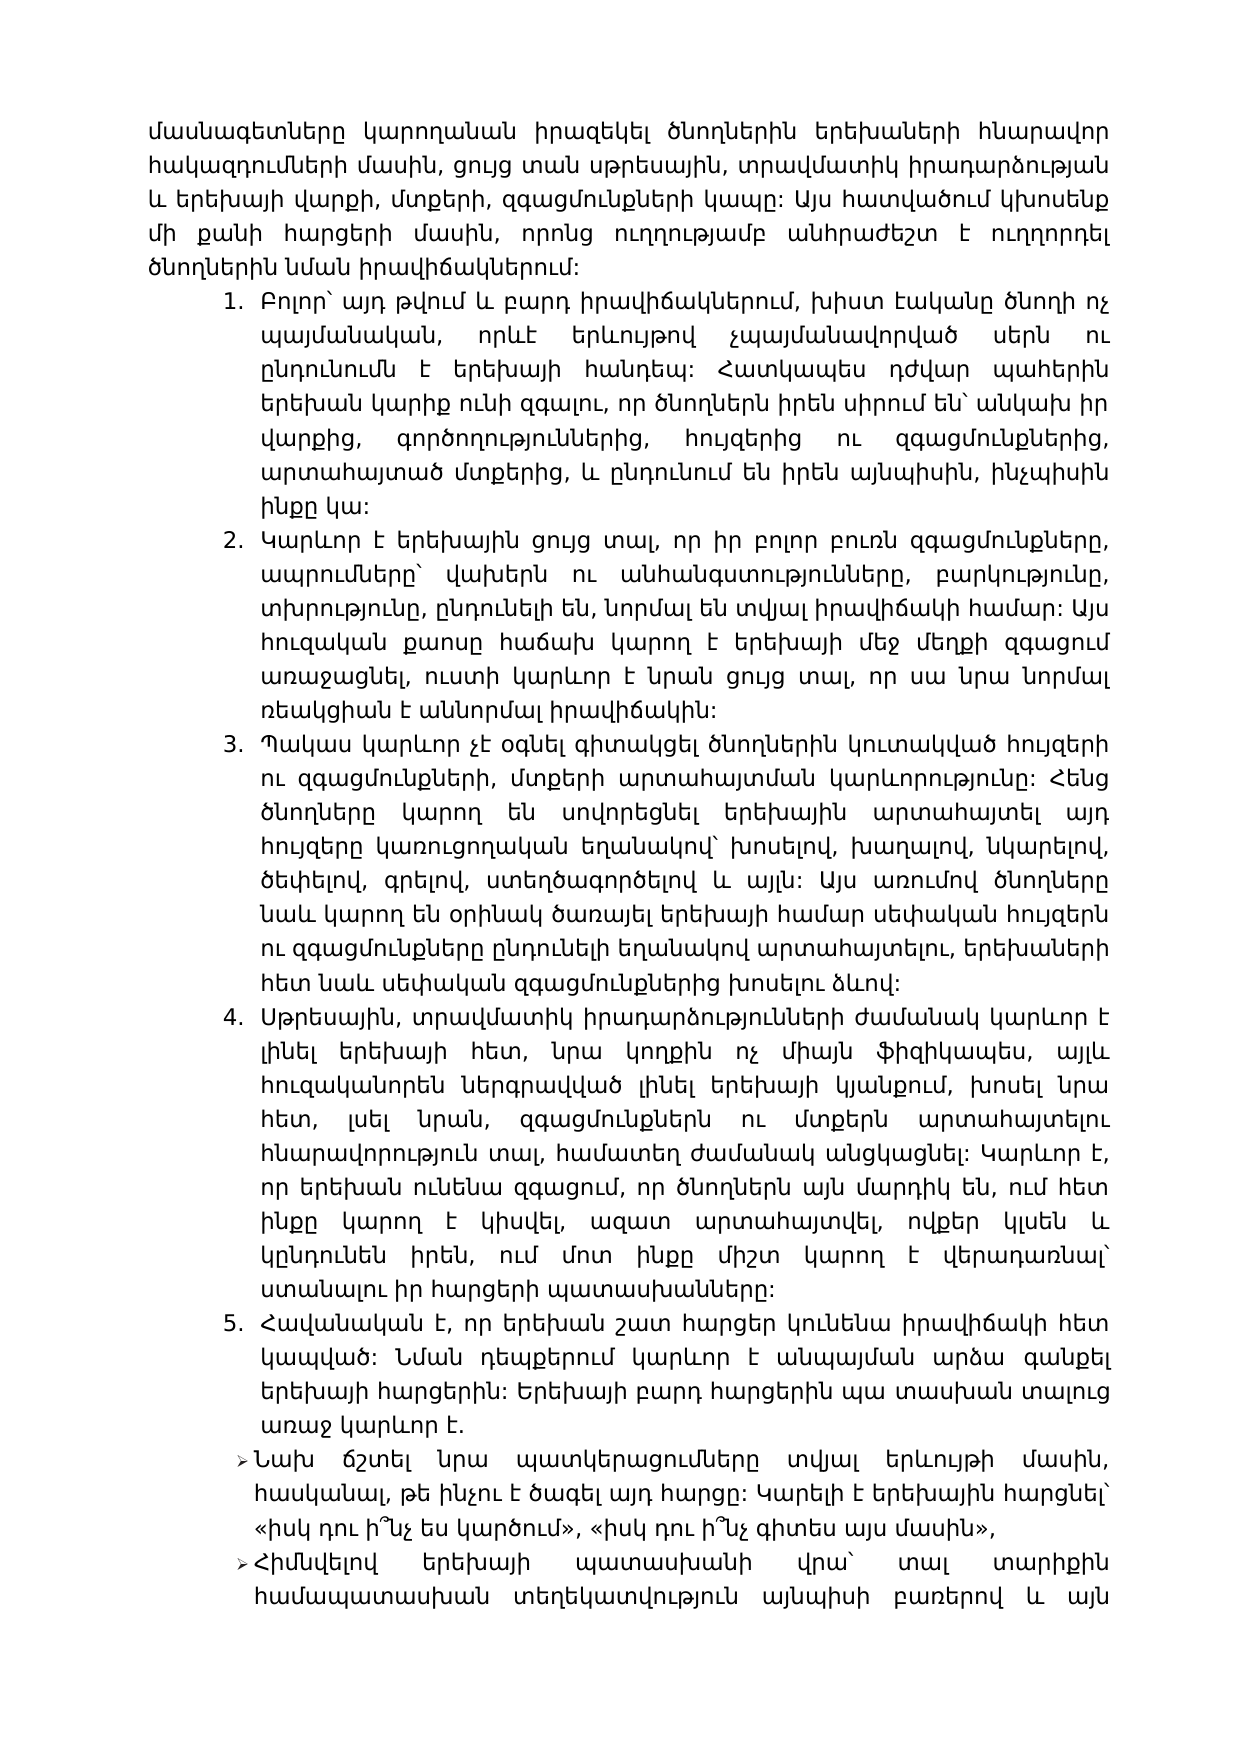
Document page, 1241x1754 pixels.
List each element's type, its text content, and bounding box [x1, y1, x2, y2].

list Պակաս կարևոր չէ օգնել գիտակցել ծնողներին կուտակված հույզերի ու զգացմունքների, մտքերի արտահայտման կարևորությունը: Հենց ծնողները կարող են սովորեցնել երեխային արտահայտել այդ հույզերը կառուցողական եղանակով՝ խոսելով, խաղալով, նկարելով, ծեփելով, գրելով, ստեղծագործելով և այլն: Այս առումով ծնողները նաև կարող են օրինակ ծառայել երեխայի համար սեփական հույզերն ու զգացմունքները ընդունելի եղանակով արտահայտելու, երեխաների հետ նաև սեփական զգացմունքներից խոսելու ձևով: [223, 731, 1111, 996]
list Սթրեսային, տրավմատիկ իրադարձությունների ժամանակ կարևոր է լինել երեխայի հետ, նրա կողքին ոչ միայն ֆիզիկապես, այլև հուզականորեն ներգրավված լինել երեխայի կյանքում, խոսել նրա հետ, լսել նրան, զգացմունքներն ու մտքերն արտահայտելու հնարավորություն տալ, համատեղ ժամանակ անցկացնել: Կարևոր է, որ երեխան ունենա զգացում, որ ծնողներն այն մարդիկ են, ում հետ ինքը կարող է կիսվել, ազատ արտահայտվել, ովքեր կլսեն և կընդունեն իրեն, ում մոտ ինքը միշտ կարող է վերադառնալ՝ ստանալու իր հարցերի պատասխանները: [223, 1004, 1111, 1303]
list Կարևոր է երեխային ցույց տալ, որ իր բոլոր բուռն զգացմունքները, ապրումները՝ վախերն ու անհանգստությունները, բարկությունը, տխրությունը, ընդունելի են, նորմալ են տվյալ իրավիճակի համար: Այս հուզական քաոսը հաճախ կարող է երեխայի մեջ մեղքի զգացում առաջացնել, ուստի կարևոր է նրան ցույց տալ, որ սա նրա նորմալ ռեակցիան է աննորմալ իրավիճակին: [223, 527, 1111, 724]
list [236, 1549, 1111, 1609]
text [148, 118, 1111, 281]
list Նախ ճշտել նրա պատկերացումները տվյալ երևույթի մասին, հասկանալ, թե ինչու է ծագել այդ հարցը: Կարելի է երեխային հարցնել՝ «իսկ դու ի՞նչ ես կարծում», «իսկ դու ի՞նչ գիտես այս մասին», [236, 1447, 1111, 1541]
list Բոլոր՝ այդ թվում և բարդ իրավիճակներում, խիստ էականը ծնողի ոչ պայմանական, որևէ երևույթով չպայմանավորված սերն ու ընդունումն է երեխայի հանդեպ: Հատկապես դժվար պահերին երեխան կարիք ունի զգալու, որ ծնողներն իրեն սիրում են՝ անկախ իր վարքից, գործողություններից, հույզերից ու զգացմունքներից, արտահայտած մտքերից, և ընդունում են իրեն այնպիսին, ինչպիսին ինքը կա: [223, 288, 1111, 519]
list Հավանական է, որ երեխան շատ հարցեր կունենա իրավիճակի հետ կապված: Նման դեպքերում կարևոր է անպայման արձա­ գանքել երեխայի հարցերին: Երեխայի բարդ հարցերին պա­ տասխան տալուց առաջ կարևոր է. [223, 1310, 1111, 1439]
